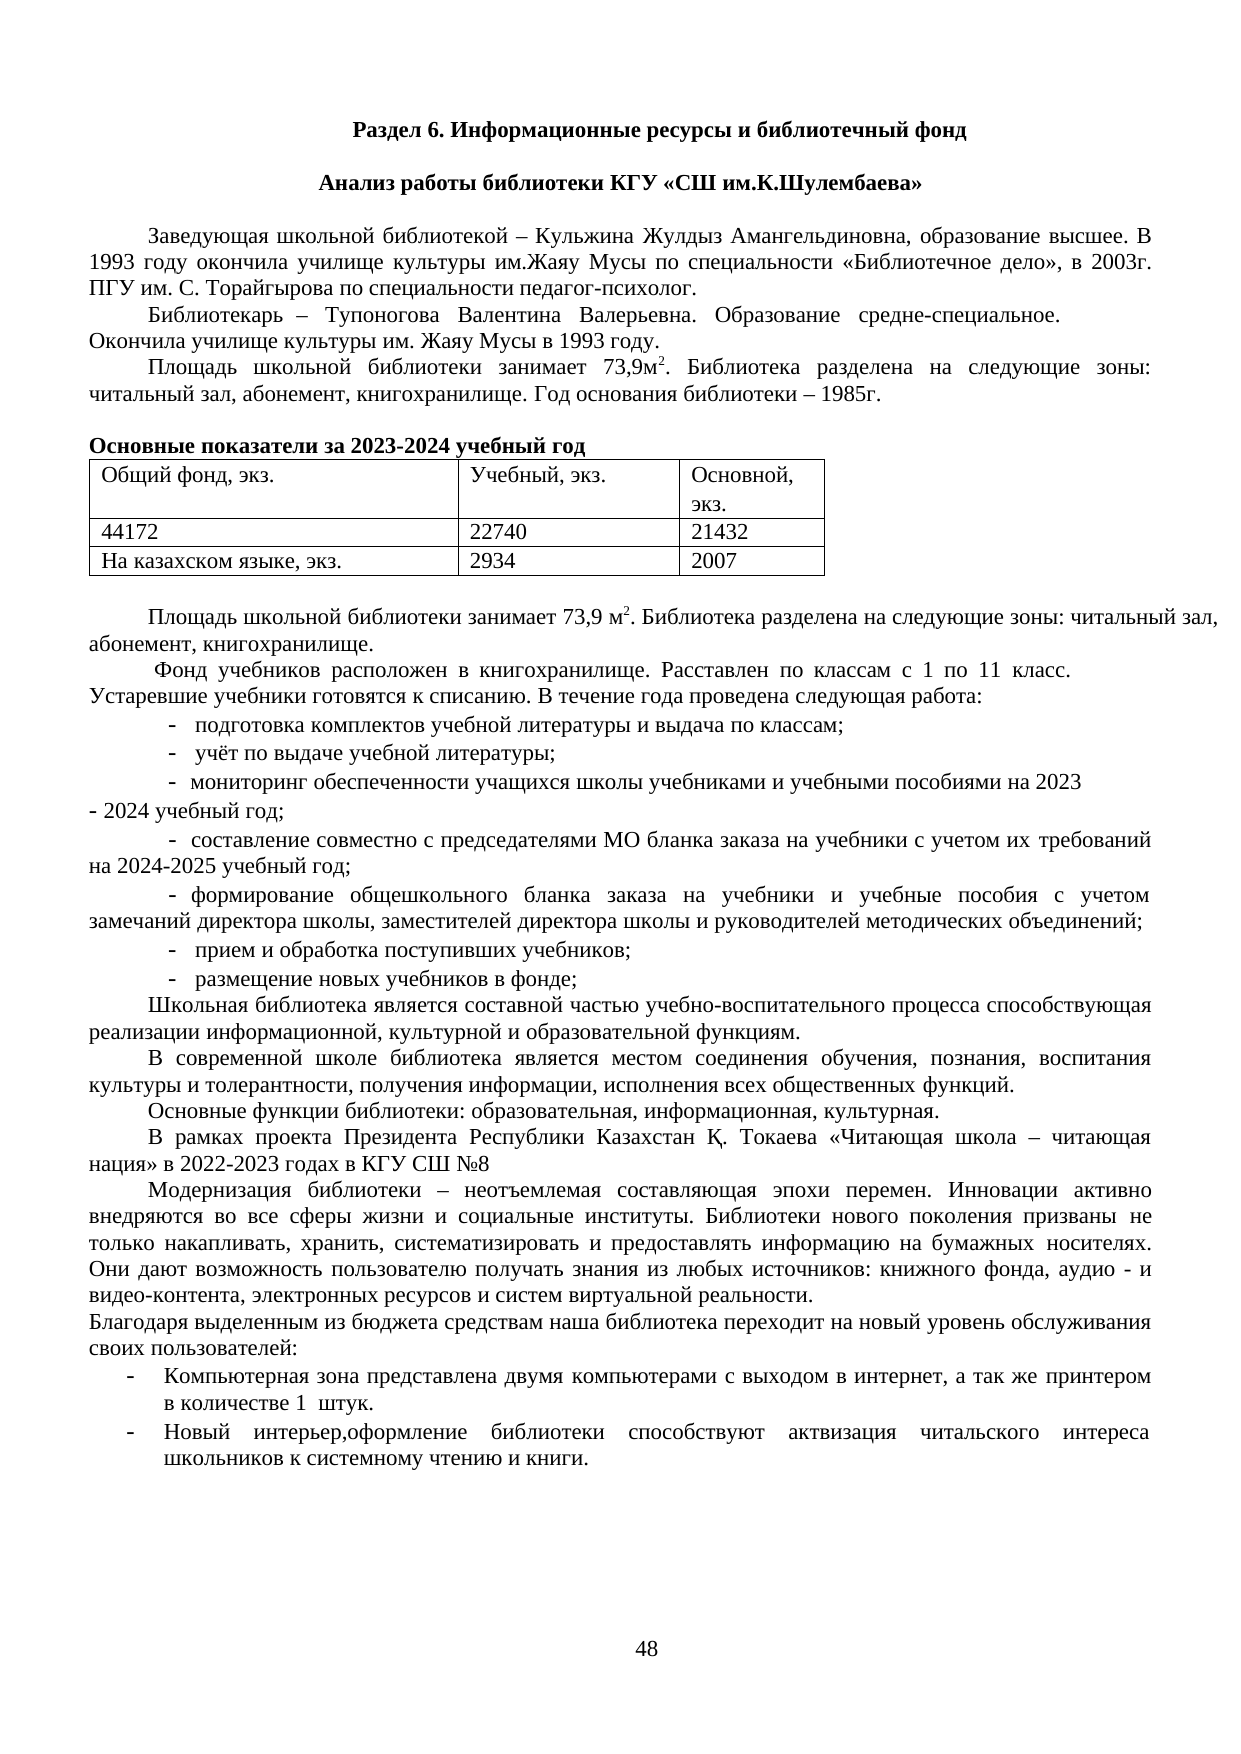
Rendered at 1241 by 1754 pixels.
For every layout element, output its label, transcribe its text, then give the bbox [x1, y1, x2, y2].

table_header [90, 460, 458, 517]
text Заведующая школьной библиотекой – Кульжина Жулдыз Амангельдиновна, образование высшее. В 1993 году окончила училище культуры им.Жаяу Мусы по специальности «Библиотечное дело», в 2003г. ПГУ им. С. Торайгырова по специальности педагог-психолог. [89, 222, 1152, 301]
list прием и обработка поступивших учебников; [168, 934, 1221, 963]
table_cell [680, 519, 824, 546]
text Фонд учебников расположен в книгохранилище. Расставлен по классам с 1 по 11 класс. [154, 656, 1221, 682]
text Площадь школьной библиотеки занимает 73,9 м2. Библиотека разделена на следующие зоны: читальный зал, абонемент, книгохранилище. [89, 603, 1221, 656]
list размещение новых учебников в фонде; [168, 963, 1221, 991]
text Устаревшие учебники готовятся к списанию. В течение года проведена следующая работа: [89, 682, 1221, 709]
list формирование общешкольного бланка заказа на учебники и учебные пособия с учетом замечаний директора школы, заместителей директора школы и руководителей методических объединений; [89, 879, 1151, 934]
list составление совместно с председателями МО бланка заказа на учебники с учетом их требований на 2024-2025 учебный год; [89, 824, 1151, 879]
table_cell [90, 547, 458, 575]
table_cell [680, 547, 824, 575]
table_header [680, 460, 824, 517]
text Окончила училище культуры им. Жаяу Мусы в 1993 году. [89, 327, 1221, 353]
text Модернизация библиотеки – неотъемлемая составляющая эпохи перемен. Инновации активно внедряются во все сферы жизни и социальные институты. Библиотеки нового поколения призваны не только накапливать, хранить, систематизировать и предоставлять информацию на бумажных носителях. Они дают возможность пользователю получать знания из любых источников: книжного фонда, аудио - и видео-контента, электронных ресурсов и систем виртуальной реальности. [89, 1176, 1152, 1308]
list подготовка комплектов учебной литературы и выдача по классам; [168, 709, 1221, 737]
list 2024 учебный год; [89, 795, 1221, 824]
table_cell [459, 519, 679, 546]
subtitle Основные показатели за 2023-2024 учебный год [89, 433, 1221, 459]
list Компьютерная зона представлена двумя компьютерами с выходом в интернет, а так же принтером в количестве 1 штук. [126, 1361, 1152, 1416]
subtitle Анализ работы библиотеки КГУ «СШ им.К.Шулембаева» [89, 169, 1151, 195]
text Основные функции библиотеки: образовательная, информационная, культурная. [148, 1097, 1221, 1123]
list учёт по выдаче учебной литературы; [168, 737, 1221, 766]
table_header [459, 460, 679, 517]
text Школьная библиотека является составной частью учебно-воспитательного процесса способствующая реализации информационной, культурной и образовательной функциям. [89, 991, 1152, 1044]
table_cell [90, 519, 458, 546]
text В современной школе библиотека является местом соединения обучения, познания, воспитания культуры и толерантности, получения информации, исполнения всех общественных функций. [89, 1044, 1151, 1097]
text В рамках проекта Президента Республики Казахстан Қ. Токаева «Читающая школа – читающая нация» в 2022-2023 годах в КГУ СШ №8 [89, 1123, 1152, 1176]
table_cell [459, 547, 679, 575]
list мониторинг обеспеченности учащихся школы учебниками и учебными пособиями на 2023 [168, 766, 1221, 795]
text Благодаря выделенным из бюджета средствам наша библиотека переходит на новый уровень обслуживания своих пользователей: [89, 1308, 1151, 1361]
list Новый интерьер,оформление библиотеки способствуют актвизация читальского интереса школьников к системному чтению и книги. [126, 1416, 1151, 1471]
text Площадь школьной библиотеки занимает 73,9м2. Библиотека разделена на следующие зоны: читальный зал, абонемент, книгохранилище. Год основания библиотеки – 1985г. [89, 353, 1152, 406]
text Библиотекарь – Тупоногова Валентина Валерьевна. Образование средне-специальное. [148, 301, 1221, 327]
subtitle Раздел 6. Информационные ресурсы и библиотечный фонд [133, 116, 1186, 142]
